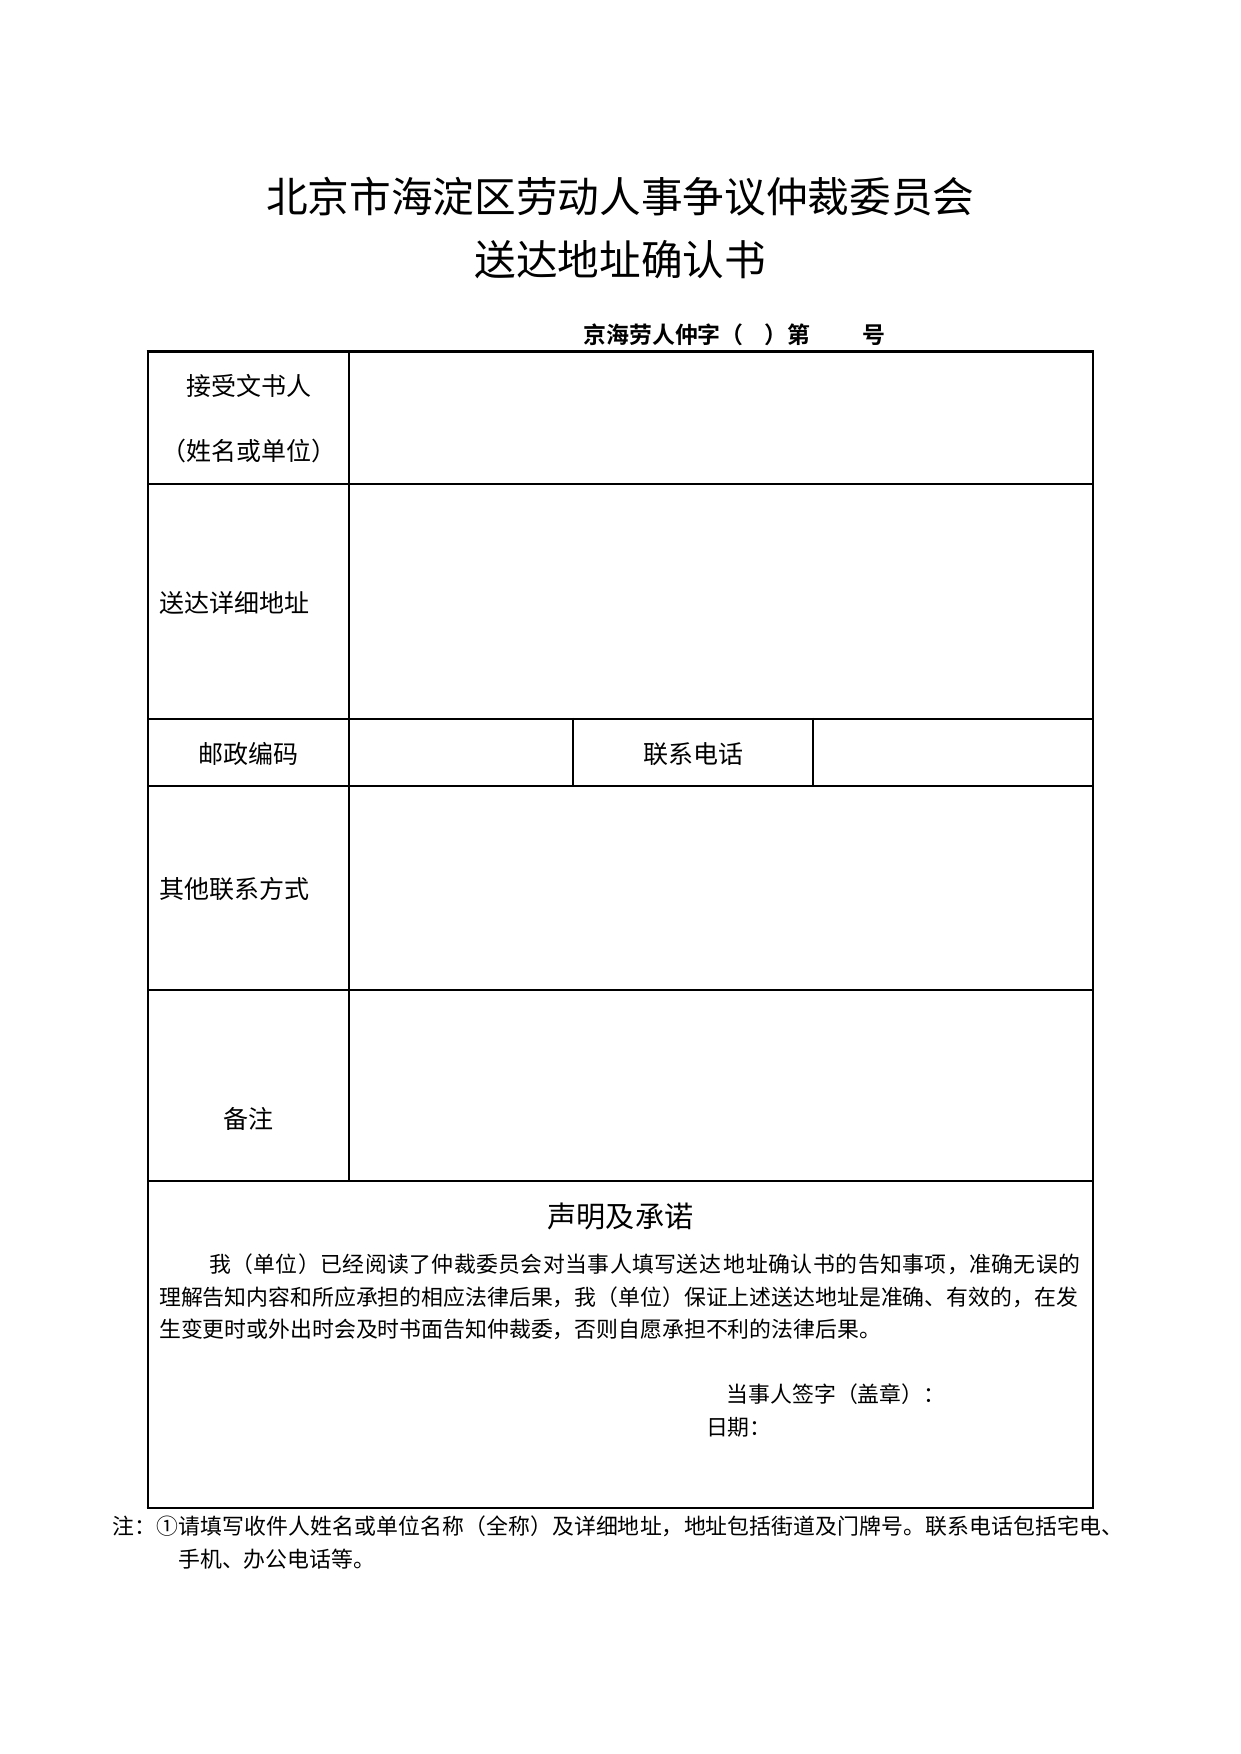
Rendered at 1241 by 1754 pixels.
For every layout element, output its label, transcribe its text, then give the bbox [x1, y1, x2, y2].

table_cell 备注 [149, 991, 348, 1180]
table_cell [350, 720, 572, 785]
table_header 接受文书人 （姓名或单位） [149, 353, 348, 482]
table_cell 联系电话 [574, 720, 812, 785]
table_header [350, 353, 1092, 482]
table_cell [350, 485, 1092, 718]
table_cell [350, 787, 1092, 989]
table_cell [350, 991, 1092, 1180]
table_cell [814, 720, 1092, 785]
table_cell 邮政编码 [149, 720, 348, 785]
table_cell 送达详细地址 [149, 485, 348, 718]
text 京海劳人仲字（ ）第 号 [112, 317, 1128, 350]
text 北京市海淀区劳动人事争议仲裁委员会 [112, 162, 1128, 227]
text 送达地址确认书 [112, 227, 1128, 287]
table_cell 声明及承诺 我（单位）已经阅读了仲裁委员会对当事人填写送达地址确认书的告知事项，准确无误的理解告知内容和所应承担的相应法律后果，我（单位）保证上述送达地址是准确、有效的，在发生变更时或外出时会及时书面告知仲裁委，否则自愿承担不利的法律后果。 当事人签字（盖章）： 日期： [149, 1182, 1092, 1507]
text 注：①请填写收件人姓名或单位名称（全称）及详细地址，地址包括街道及门牌号。联系电话包括宅电、手机、办公电话等。 [112, 1509, 1128, 1574]
table_cell 其他联系方式 [149, 787, 348, 989]
